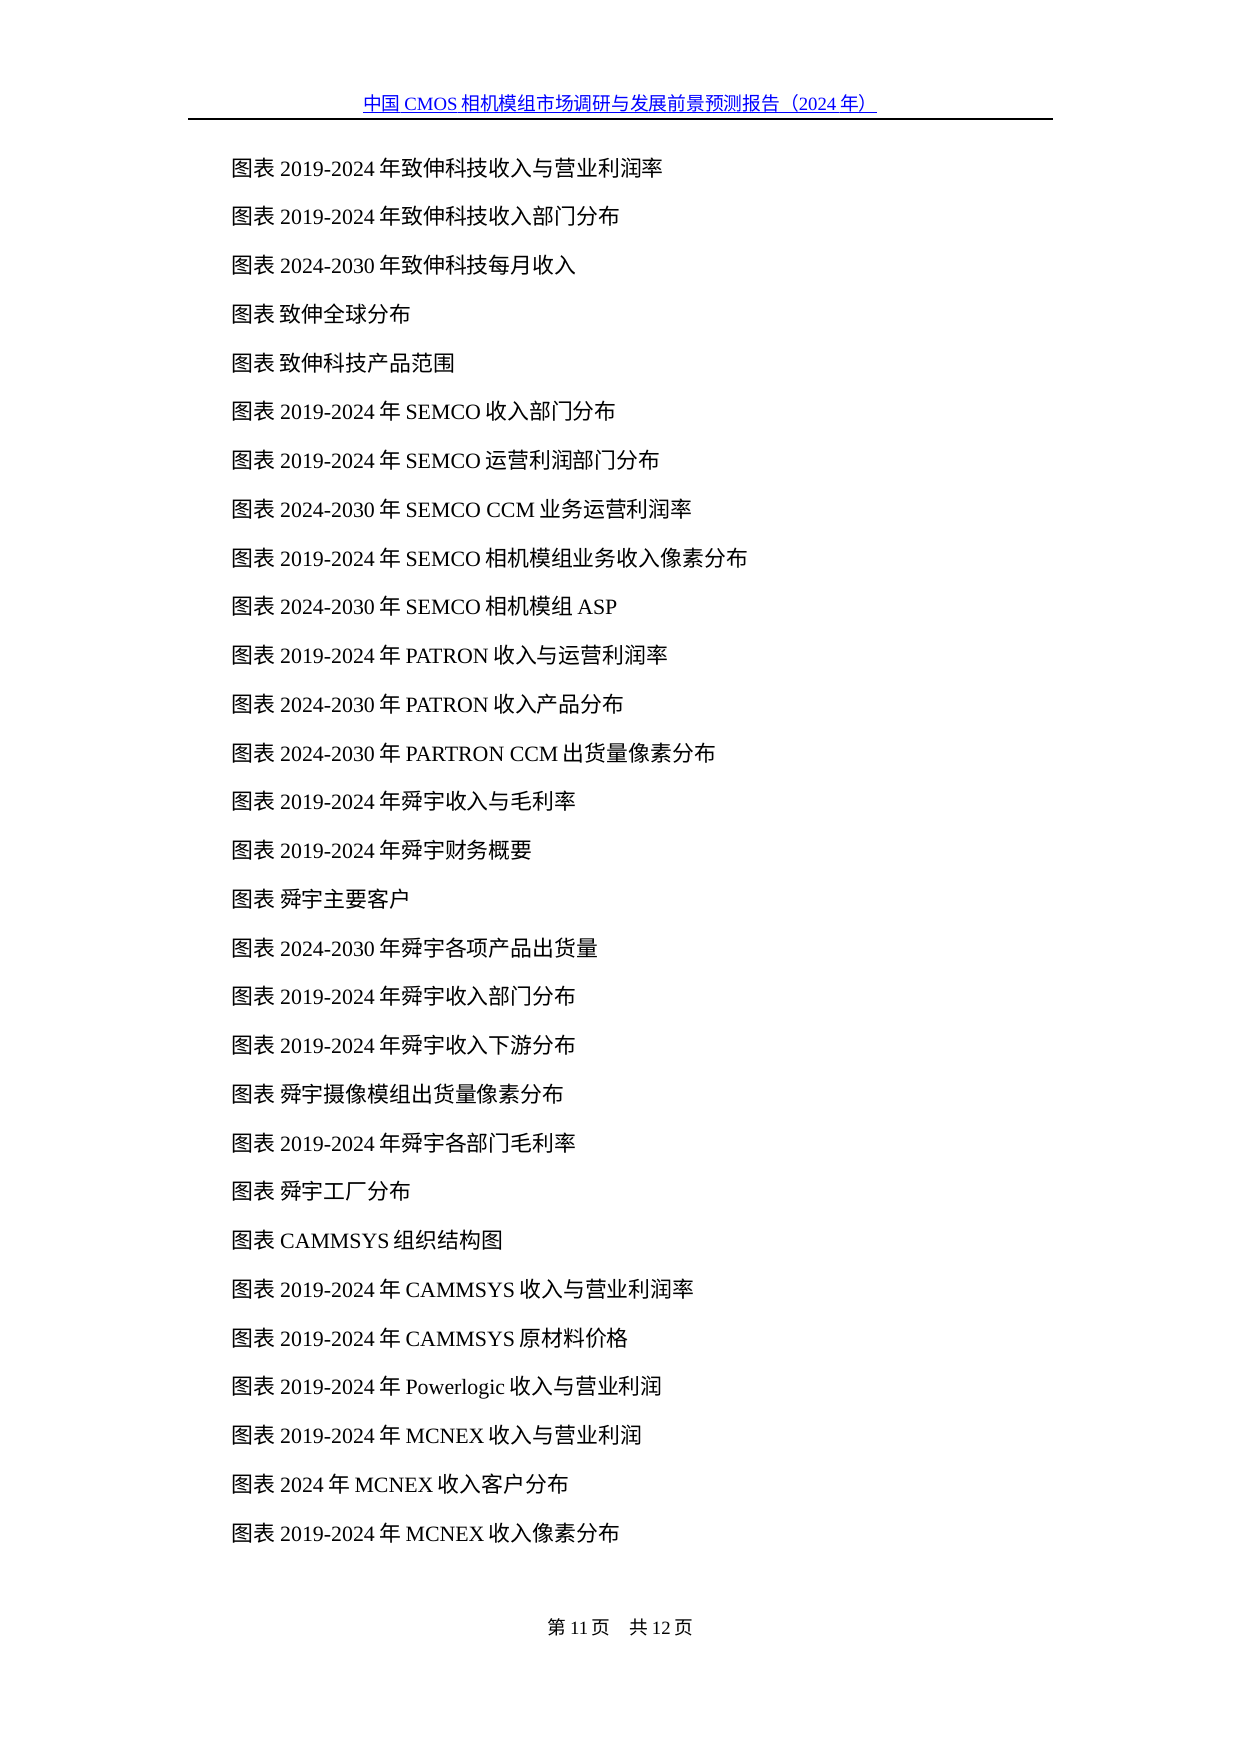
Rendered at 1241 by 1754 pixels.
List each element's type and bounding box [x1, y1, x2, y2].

text [187, 150, 1053, 1548]
